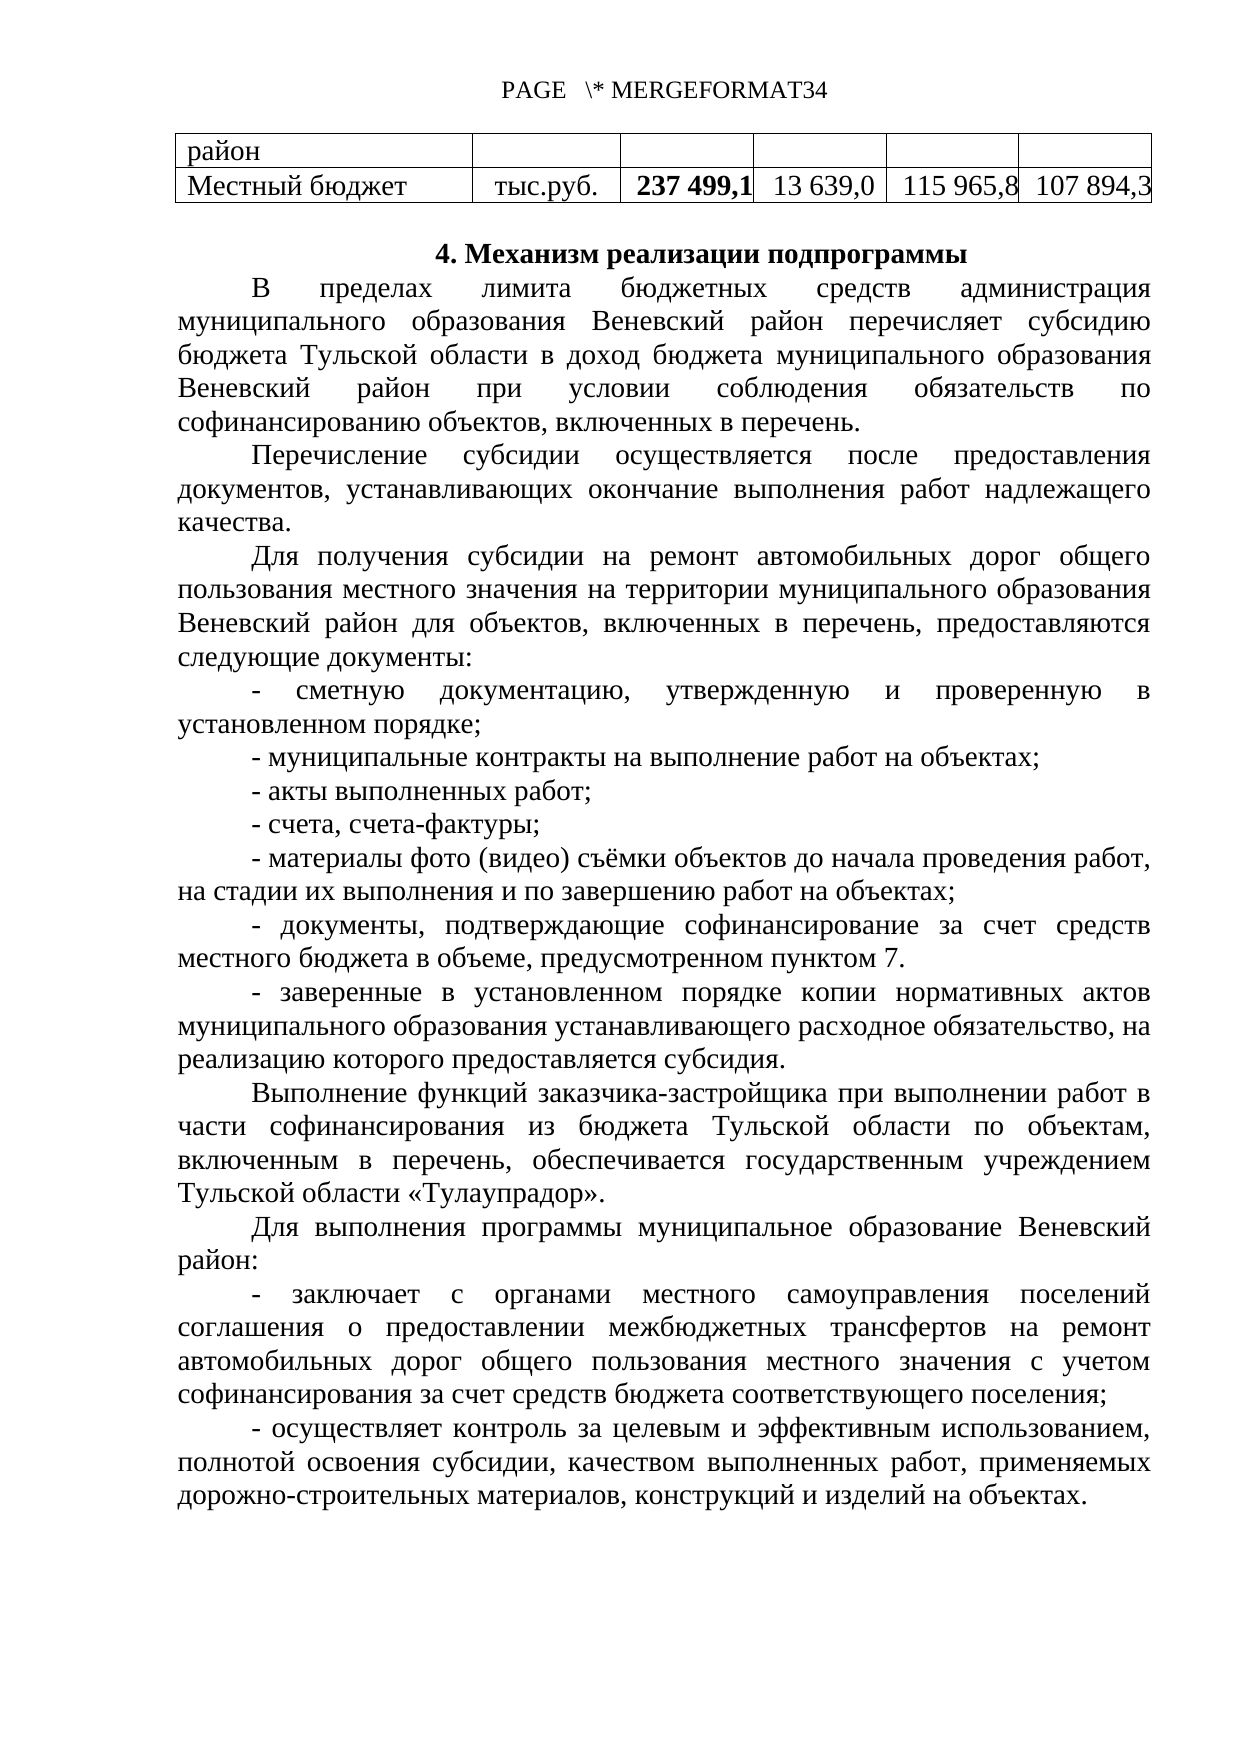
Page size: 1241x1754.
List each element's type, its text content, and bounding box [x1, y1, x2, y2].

text Для получения субсидии на ремонт автомобильных дорог общего пользования местного значения на территории муниципального образования Веневский район для объектов, включенных в перечень, предоставляются следующие документы: [177, 538, 1152, 672]
text - сметную документацию, утвержденную и проверенную в установленном порядке; [177, 672, 1152, 739]
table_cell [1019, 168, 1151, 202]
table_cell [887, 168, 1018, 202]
text Для выполнения программы муниципальное образование Веневский район: [177, 1209, 1152, 1276]
text - счета, счета-фактуры; [177, 806, 1152, 840]
text Выполнение функций заказчика-застройщика при выполнении работ в части софинансирования из бюджета Тульской области по объектам, включенным в перечень, обеспечивается государственным учреждением Тульской области «Тулаупрадор». [177, 1075, 1152, 1209]
text - заверенные в установленном порядке копии нормативных актов муниципального образования устанавливающего расходное обязательство, на реализацию которого предоставляется субсидия. [177, 974, 1152, 1075]
text - заключает с органами местного самоуправления поселений соглашения о предоставлении межбюджетных трансфертов на ремонт автомобильных дорог общего пользования местного значения с учетом софинансирования за счет средств бюджета соответствующего поселения; [177, 1276, 1152, 1410]
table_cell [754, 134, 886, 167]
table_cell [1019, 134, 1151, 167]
text - материалы фото (видео) съёмки объектов до начала проведения работ, на стадии их выполнения и по завершению работ на объектах; [177, 840, 1152, 907]
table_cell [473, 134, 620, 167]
text - муниципальные контракты на выполнение работ на объектах; [177, 739, 1152, 773]
text Перечисление субсидии осуществляется после предоставления документов, устанавливающих окончание выполнения работ надлежащего качества. [177, 437, 1152, 538]
text - акты выполненных работ; [177, 773, 1152, 806]
text - документы, подтверждающие софинансирование за счет средств местного бюджета в объеме, предусмотренном пунктом 7. [177, 907, 1152, 974]
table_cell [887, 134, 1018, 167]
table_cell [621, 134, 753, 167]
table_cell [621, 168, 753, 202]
text - осуществляет контроль за целевым и эффективным использованием, полнотой освоения субсидии, качеством выполненных работ, применяемых дорожно-строительных материалов, конструкций и изделий на объектах. [177, 1410, 1152, 1511]
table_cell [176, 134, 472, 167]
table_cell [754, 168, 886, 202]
text В пределах лимита бюджетных средств администрация муниципального образования Веневский район перечисляет субсидию бюджета Тульской области в доход бюджета муниципального образования Веневский район при условии соблюдения обязательств по софинансированию объектов, включенных в перечень. [177, 270, 1152, 437]
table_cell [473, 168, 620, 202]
text 4. Механизм реализации подпрограммы [251, 236, 1152, 270]
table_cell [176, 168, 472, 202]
